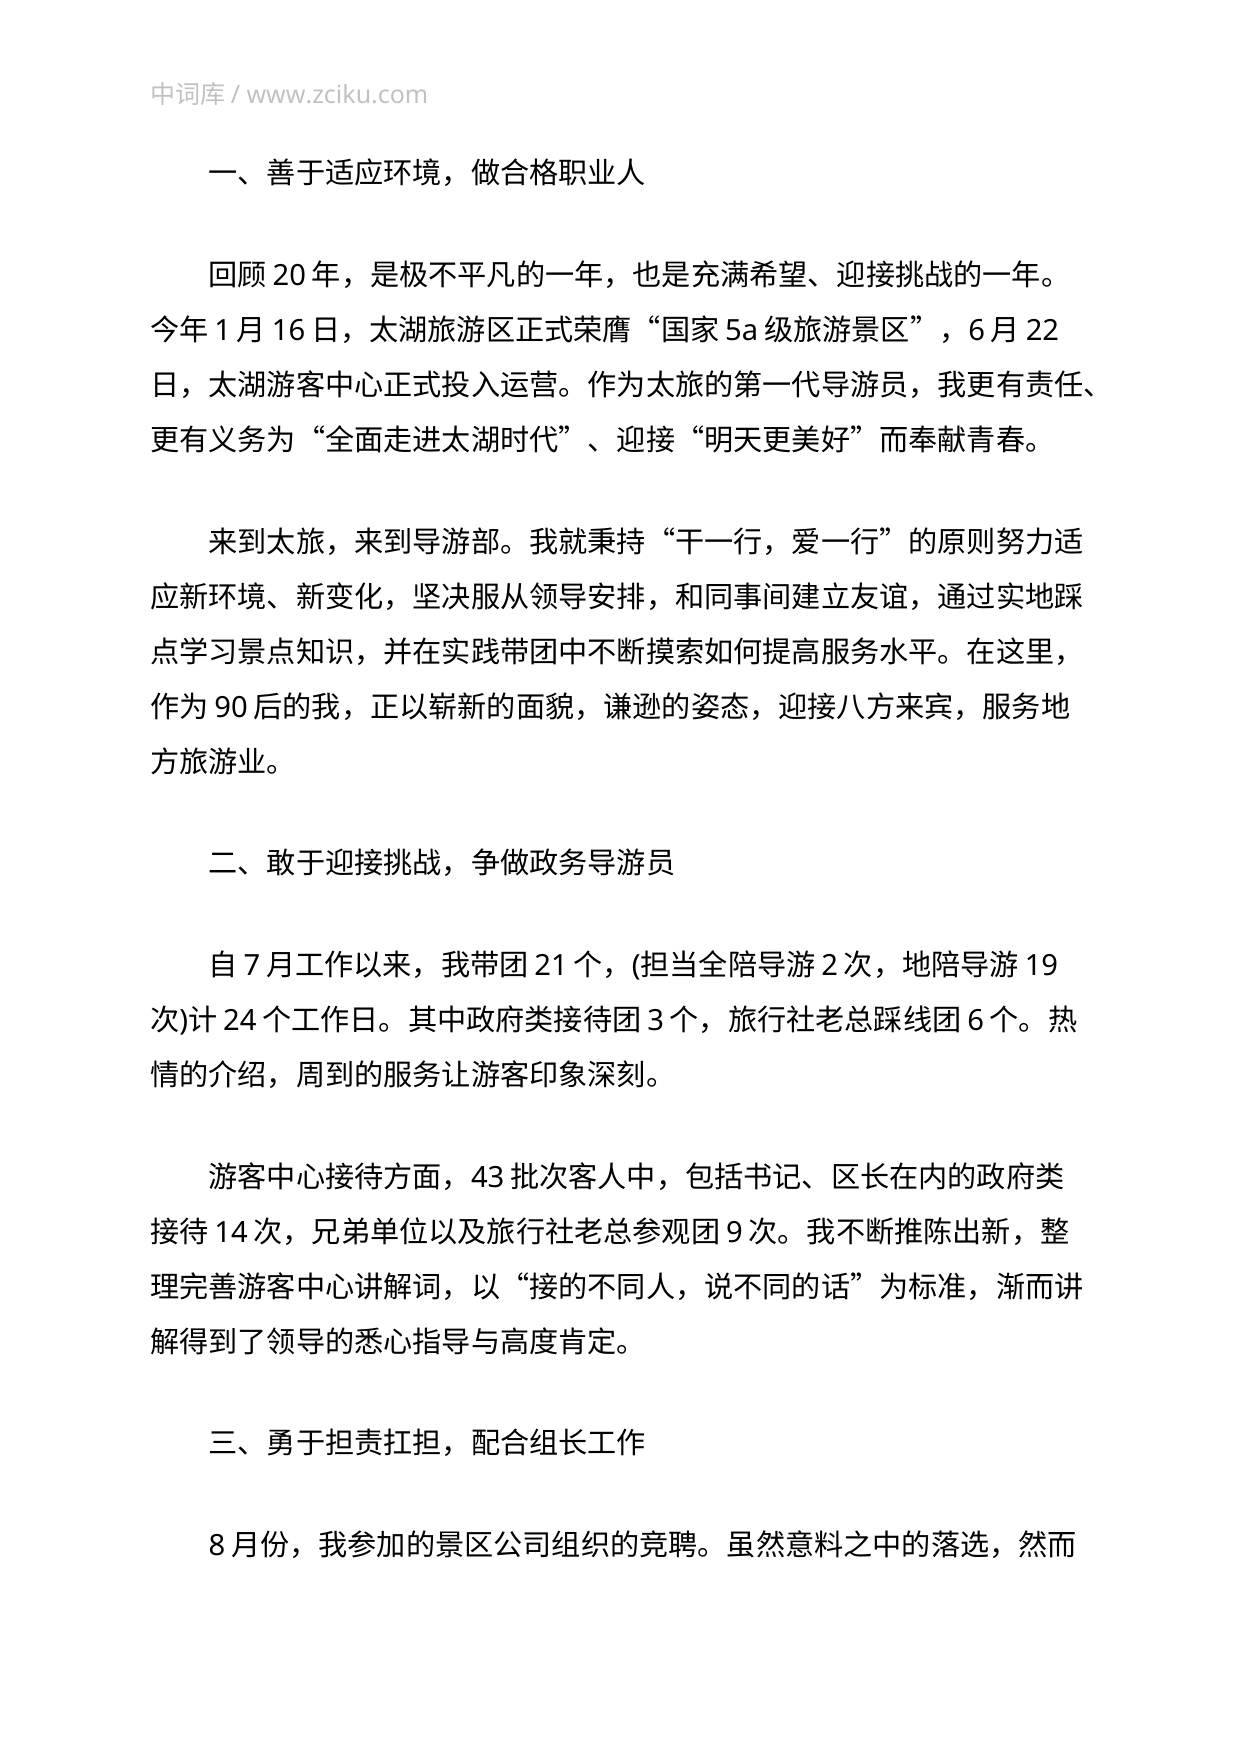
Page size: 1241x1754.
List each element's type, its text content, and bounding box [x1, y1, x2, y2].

text 三、勇于担责扛担，配合组长工作 [150, 1420, 1090, 1462]
text 二、敢于迎接挑战，争做政务导游员 [150, 840, 1090, 882]
text 自7月工作以来，我带团21个，(担当全陪导游2次，地陪导游19次)计24个工作日。其中政府类接待团3个，旅行社老总踩线团6个。热情的介绍，周到的服务让游客印象深刻。 [150, 942, 1090, 1094]
text 游客中心接待方面，43批次客人中，包括书记、区长在内的政府类接待14次，兄弟单位以及旅行社老总参观团9次。我不断推陈出新，整理完善游客中心讲解词，以“接的不同人，说不同的话”为标准，渐而讲解得到了领导的悉心指导与高度肯定。 [150, 1153, 1090, 1361]
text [150, 1522, 1090, 1564]
text 来到太旅，来到导游部。我就秉持“干一行，爱一行”的原则努力适应新环境、新变化，坚决服从领导安排，和同事间建立友谊，通过实地踩点学习景点知识，并在实践带团中不断摸索如何提高服务水平。在这里，作为90后的我，正以崭新的面貌，谦逊的姿态，迎接八方来宾，服务地方旅游业。 [150, 518, 1090, 780]
text 回顾20年，是极不平凡的一年，也是充满希望、迎接挑战的一年。今年1月16日，太湖旅游区正式荣膺“国家5a级旅游景区”，6月22日，太湖游客中心正式投入运营。作为太旅的第一代导游员，我更有责任、更有义务为“全面走进太湖时代”、迎接“明天更美好”而奉献青春。 [150, 252, 1090, 459]
text 一、善于适应环境，做合格职业人 [150, 150, 1090, 192]
